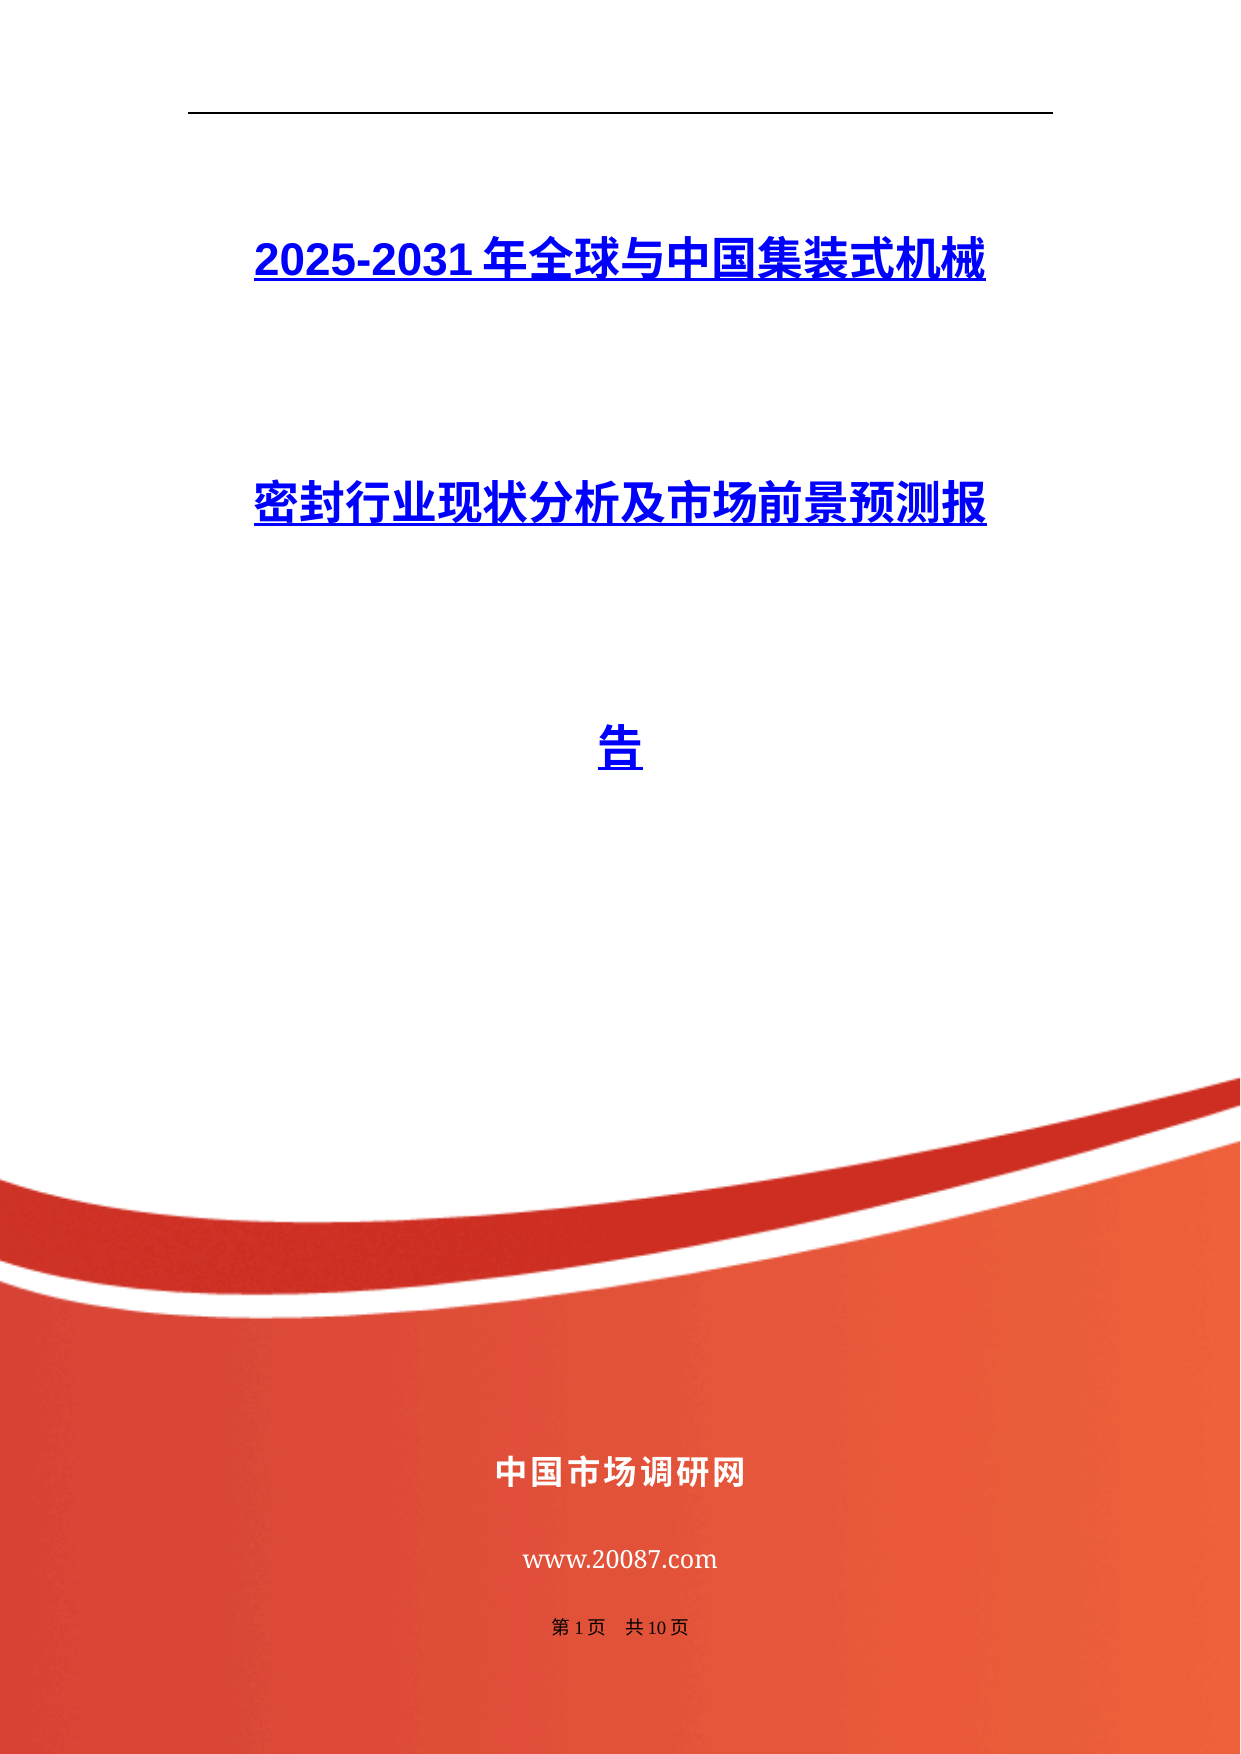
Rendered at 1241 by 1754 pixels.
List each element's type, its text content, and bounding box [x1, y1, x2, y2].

subtitle 中国市场调研网 [187, 1437, 1053, 1502]
picture [0, 1006, 1241, 1754]
table_header 2025-2031年全球与中国集装式机械密封行业现状分析及市场前景预测报告 [188, 207, 1053, 871]
text www.20087.com [187, 1526, 1053, 1591]
